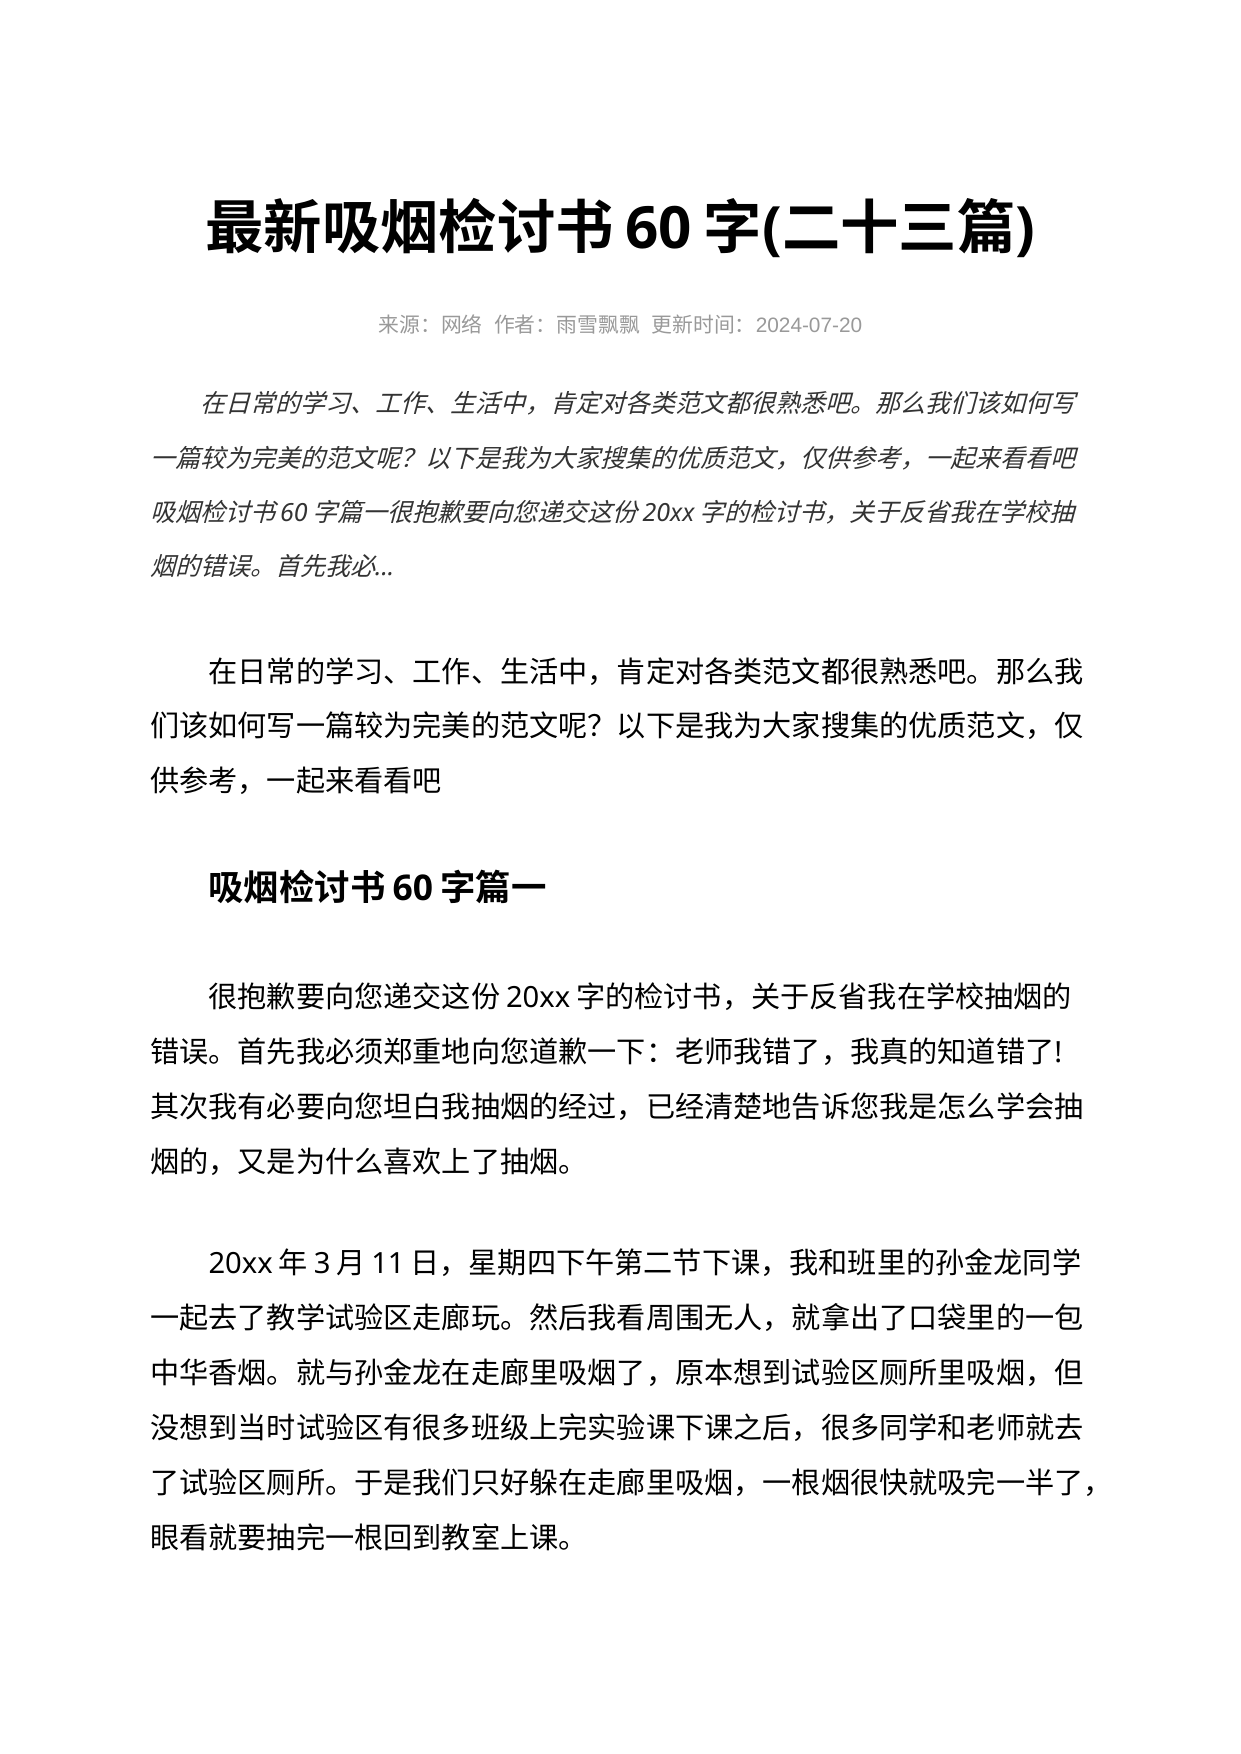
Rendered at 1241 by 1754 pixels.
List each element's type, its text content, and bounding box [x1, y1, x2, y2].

text 很抱歉要向您递交这份20xx字的检讨书，关于反省我在学校抽烟的错误。首先我必须郑重地向您道歉一下：老师我错了，我真的知道错了!其次我有必要向您坦白我抽烟的经过，已经清楚地告诉您我是怎么学会抽烟的，又是为什么喜欢上了抽烟。 [150, 973, 1090, 1180]
text 吸烟检讨书60字篇一 [150, 860, 1090, 911]
text 来源：网络 作者：雨雪飘飘 更新时间：2024-07-20 [150, 313, 1090, 337]
text 在日常的学习、工作、生活中，肯定对各类范文都很熟悉吧。那么我们该如何写一篇较为完美的范文呢？以下是我为大家搜集的优质范文，仅供参考，一起来看看吧 [150, 648, 1090, 800]
text 在日常的学习、工作、生活中，肯定对各类范文都很熟悉吧。那么我们该如何写一篇较为完美的范文呢？以下是我为大家搜集的优质范文，仅供参考，一起来看看吧吸烟检讨书60字篇一很抱歉要向您递交这份20xx字的检讨书，关于反省我在学校抽烟的错误。首先我必... [150, 384, 1090, 583]
text 20xx年3月11日，星期四下午第二节下课，我和班里的孙金龙同学一起去了教学试验区走廊玩。然后我看周围无人，就拿出了口袋里的一包中华香烟。就与孙金龙在走廊里吸烟了，原本想到试验区厕所里吸烟，但没想到当时试验区有很多班级上完实验课下课之后，很多同学和老师就去了试验区厕所。于是我们只好躲在走廊里吸烟，一根烟很快就吸完一半了，眼看就要抽完一根回到教室上课。 [150, 1240, 1090, 1557]
subtitle 最新吸烟检讨书60字(二十三篇) [150, 181, 1090, 266]
